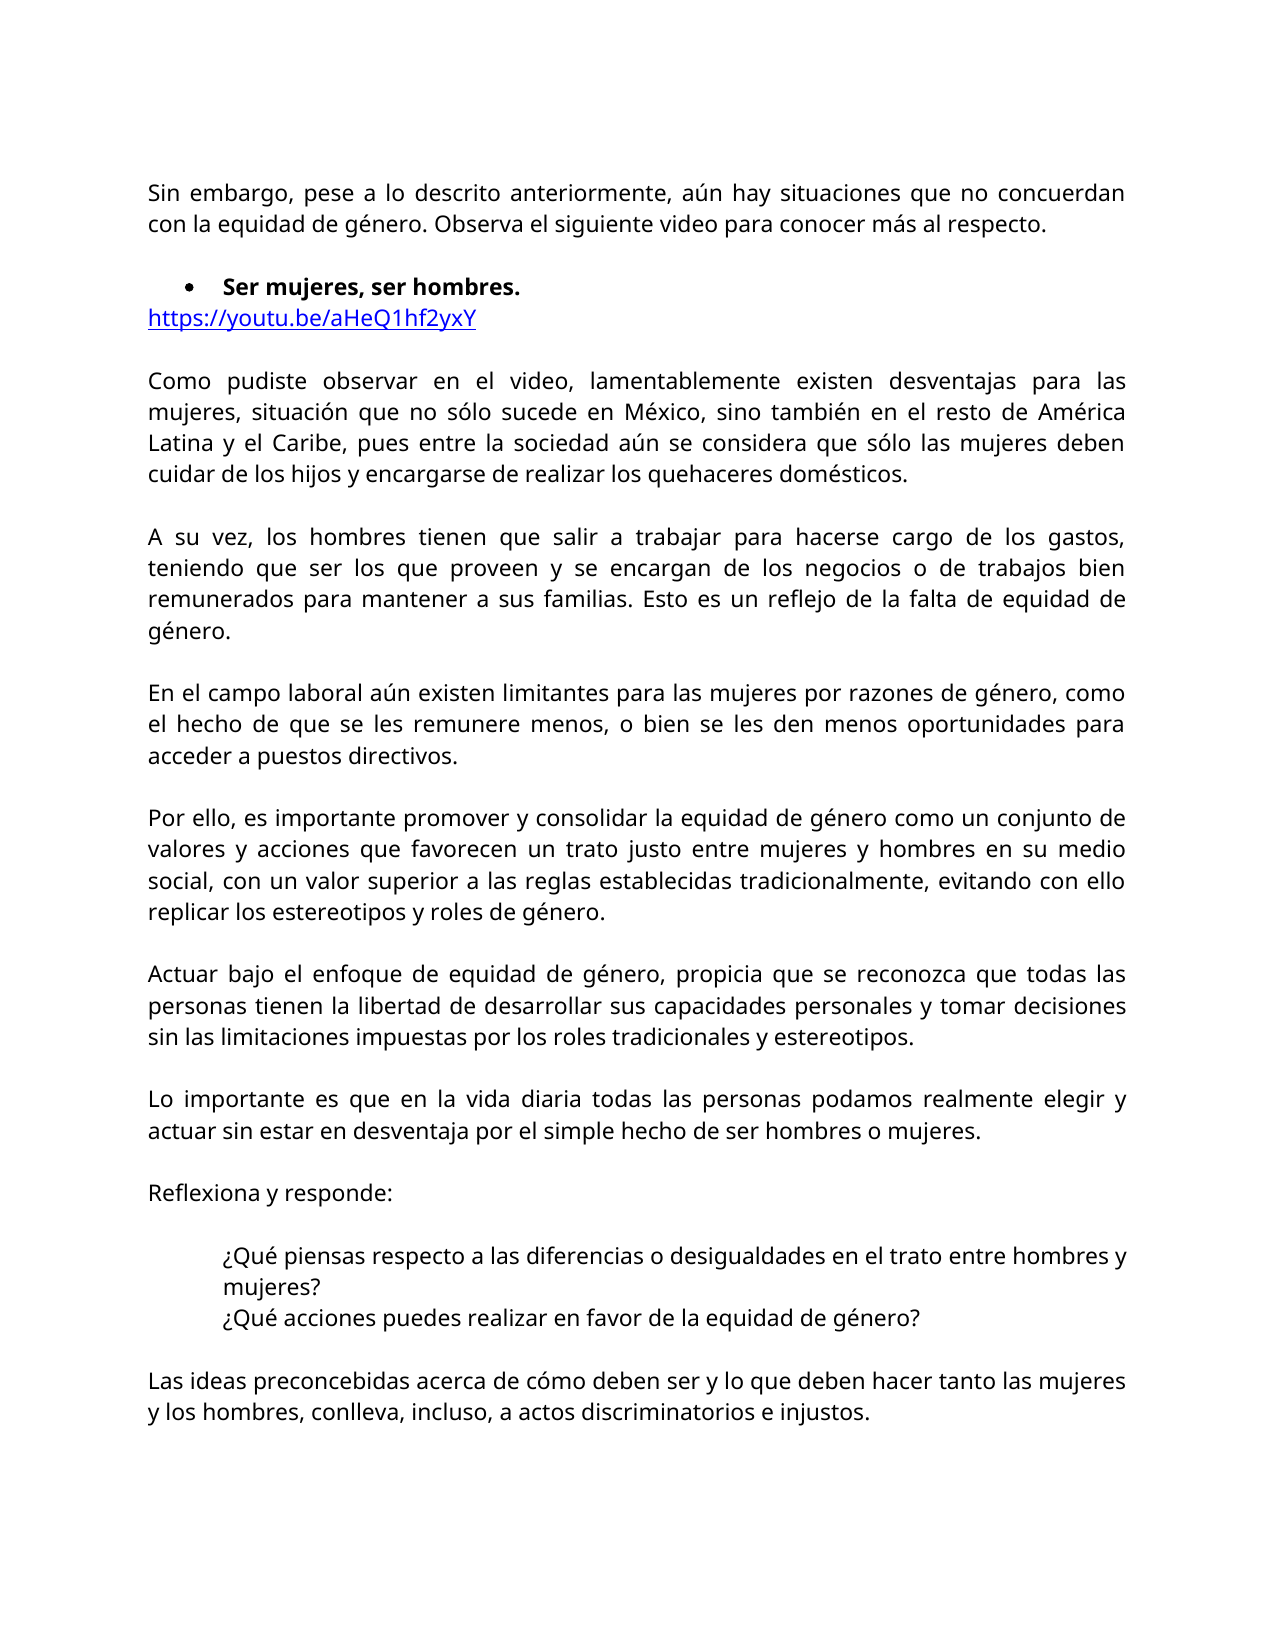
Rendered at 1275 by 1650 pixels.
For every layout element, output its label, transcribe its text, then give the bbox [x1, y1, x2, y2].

text Por ello, es importante promover y consolidar la equidad de género como un conjunto de valores y acciones que favorecen un trato justo entre mujeres y hombres en su medio social, con un valor superior a las reglas establecidas tradicionalmente, evitando con ello replicar los estereotipos y roles de género. [148, 802, 1127, 927]
text ¿Qué piensas respecto a las diferencias o desigualdades en el trato entre hombres y mujeres? [223, 1240, 1127, 1302]
text ¿Qué acciones puedes realizar en favor de la equidad de género? [223, 1302, 1127, 1333]
text https://youtu.be/aHeQ1hf2yxY [148, 302, 1127, 333]
list Ser mujeres, ser hombres. [185, 271, 1127, 302]
text Como pudiste observar en el video, lamentablemente existen desventajas para las mujeres, situación que no sólo sucede en México, sino también en el resto de América Latina y el Caribe, pues entre la sociedad aún se considera que sólo las mujeres deben cuidar de los hijos y encargarse de realizar los quehaceres domésticos. [148, 365, 1127, 490]
text En el campo laboral aún existen limitantes para las mujeres por razones de género, como el hecho de que se les remunere menos, o bien se les den menos oportunidades para acceder a puestos directivos. [148, 677, 1127, 771]
text Lo importante es que en la vida diaria todas las personas podamos realmente elegir y actuar sin estar en desventaja por el simple hecho de ser hombres o mujeres. [148, 1083, 1127, 1146]
text Reflexiona y responde: [148, 1177, 1127, 1208]
text Sin embargo, pese a lo descrito anteriormente, aún hay situaciones que no concuerdan con la equidad de género. Observa el siguiente video para conocer más al respecto. [148, 177, 1127, 240]
text Las ideas preconcebidas acerca de cómo deben ser y lo que deben hacer tanto las mujeres y los hombres, conlleva, incluso, a actos discriminatorios e injustos. [148, 1365, 1127, 1427]
text Actuar bajo el enfoque de equidad de género, propicia que se reconozca que todas las personas tienen la libertad de desarrollar sus capacidades personales y tomar decisiones sin las limitaciones impuestas por los roles tradicionales y estereotipos. [148, 958, 1127, 1052]
text A su vez, los hombres tienen que salir a trabajar para hacerse cargo de los gastos, teniendo que ser los que proveen y se encargan de los negocios o de trabajos bien remunerados para mantener a sus familias. Esto es un reflejo de la falta de equidad de género. [148, 521, 1127, 646]
